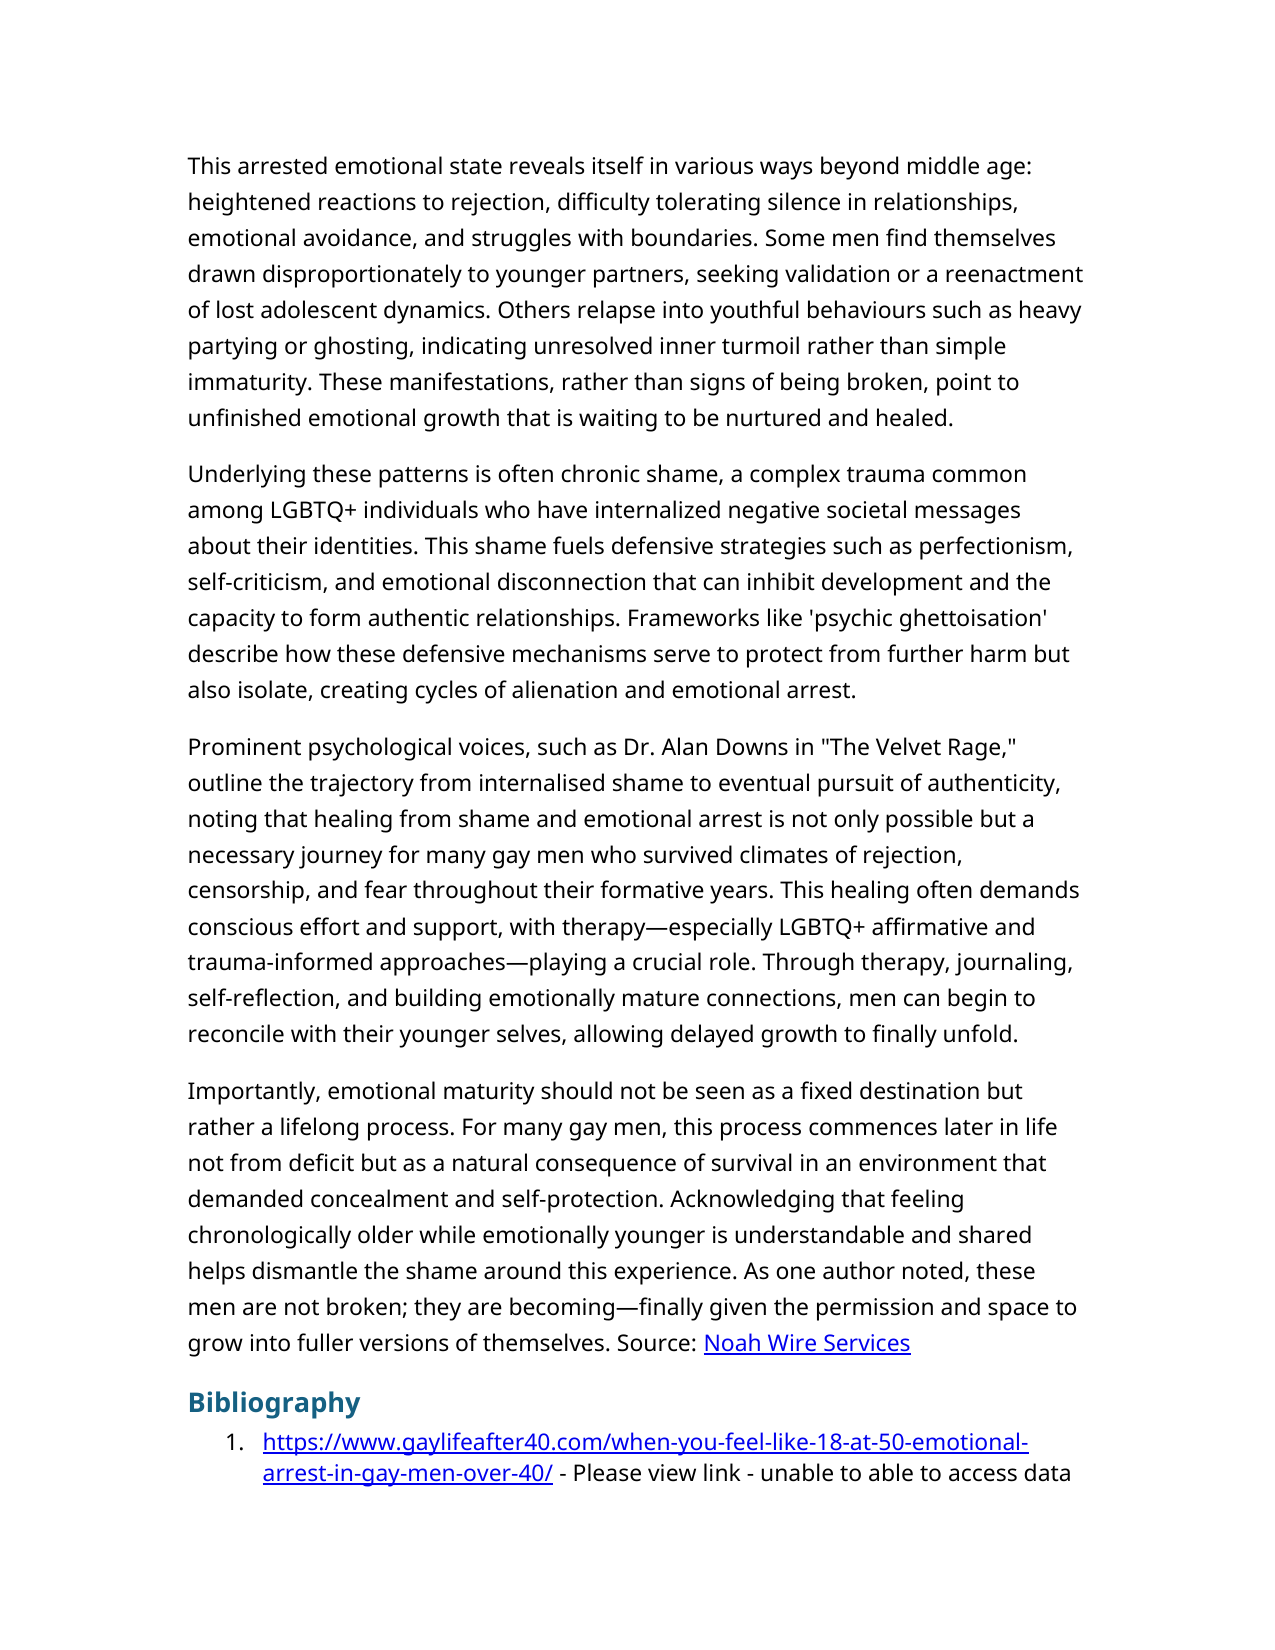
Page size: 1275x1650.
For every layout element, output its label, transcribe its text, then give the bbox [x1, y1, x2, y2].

text This arrested emotional state reveals itself in various ways beyond middle age: heightened reactions to rejection, difficulty tolerating silence in relationships, emotional avoidance, and struggles with boundaries. Some men find themselves drawn disproportionately to younger partners, seeking validation or a reenactment of lost adolescent dynamics. Others relapse into youthful behaviours such as heavy partying or ghosting, indicating unresolved inner turmoil rather than simple immaturity. These manifestations, rather than signs of being broken, point to unfinished emotional growth that is waiting to be nurtured and healed. [187, 150, 1087, 433]
text Prominent psychological voices, such as Dr. Alan Downs in "The Velvet Rage," outline the trajectory from internalised shame to eventual pursuit of authenticity, noting that healing from shame and emotional arrest is not only possible but a necessary journey for many gay men who survived climates of rejection, censorship, and fear throughout their formative years. This healing often demands conscious effort and support, with therapy—especially LGBTQ+ affirmative and trauma-informed approaches—playing a crucial role. Through therapy, journaling, self-reflection, and building emotionally mature connections, men can begin to reconcile with their younger selves, allowing delayed growth to finally unfold. [187, 731, 1087, 1049]
text Importantly, emotional maturity should not be seen as a fixed destination but rather a lifelong process. For many gay men, this process commences later in life not from deficit but as a natural consequence of survival in an environment that demanded concealment and self-protection. Acknowledging that feeling chronologically older while emotionally younger is understandable and shared helps dismantle the shame around this experience. As one author noted, these men are not broken; they are becoming—finally given the permission and space to grow into fuller versions of themselves. Source: Noah Wire Services [187, 1075, 1087, 1358]
subtitle Bibliography [187, 1383, 1087, 1420]
text Underlying these patterns is often chronic shame, a complex trauma common among LGBTQ+ individuals who have internalized negative societal messages about their identities. This shame fuels defensive strategies such as perfectionism, self-criticism, and emotional disconnection that can inhibit development and the capacity to form authentic relationships. Frameworks like 'psychic ghettoisation' describe how these defensive mechanisms serve to protect from further harm but also isolate, creating cycles of alienation and emotional arrest. [187, 458, 1087, 705]
list https://www.gaylifeafter40.com/when-you-feel-like-18-at-50-emotional-arrest-in-gay-men-over-40/ - Please view link - unable to able to access data [225, 1426, 1087, 1488]
